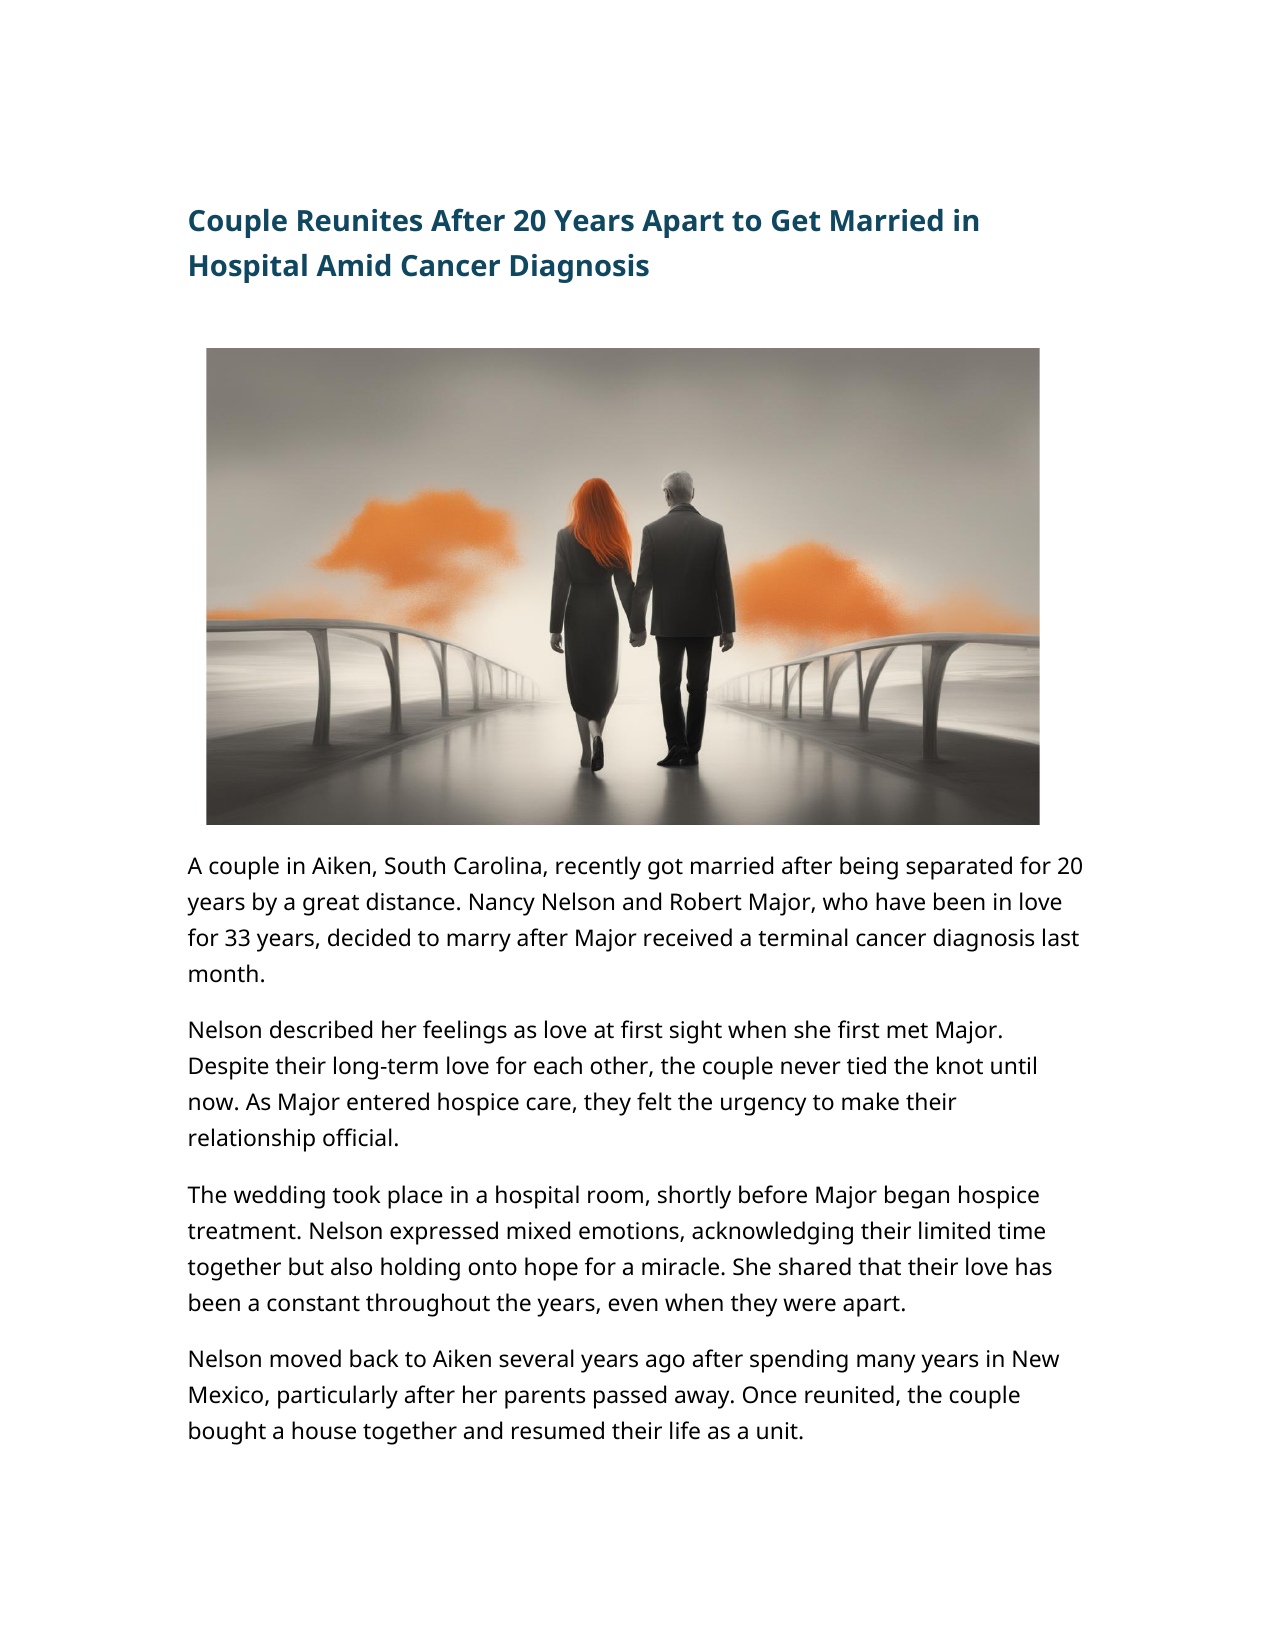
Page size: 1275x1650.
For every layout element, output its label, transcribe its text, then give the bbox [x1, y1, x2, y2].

picture [206, 348, 1040, 825]
text Nelson described her feelings as love at first sight when she first met Major. Despite their long-term love for each other, the couple never tied the knot until now. As Major entered hospice care, they felt the urgency to make their relationship official. [187, 1014, 1087, 1153]
subtitle Couple Reunites After 20 Years Apart to Get Married in Hospital Amid Cancer Diagnosis [187, 200, 1087, 285]
text Nelson moved back to Aiken several years ago after spending many years in New Mexico, particularly after her parents passed away. Once reunited, the couple bought a house together and resumed their life as a unit. [187, 1343, 1087, 1447]
text The wedding took place in a hospital room, shortly before Major began hospice treatment. Nelson expressed mixed emotions, acknowledging their limited time together but also holding onto hope for a miracle. She shared that their love has been a constant throughout the years, even when they were apart. [187, 1179, 1087, 1318]
text A couple in Aiken, South Carolina, recently got married after being separated for 20 years by a great distance. Nancy Nelson and Robert Major, who have been in love for 33 years, decided to marry after Major received a terminal cancer diagnosis last month. [187, 850, 1087, 989]
